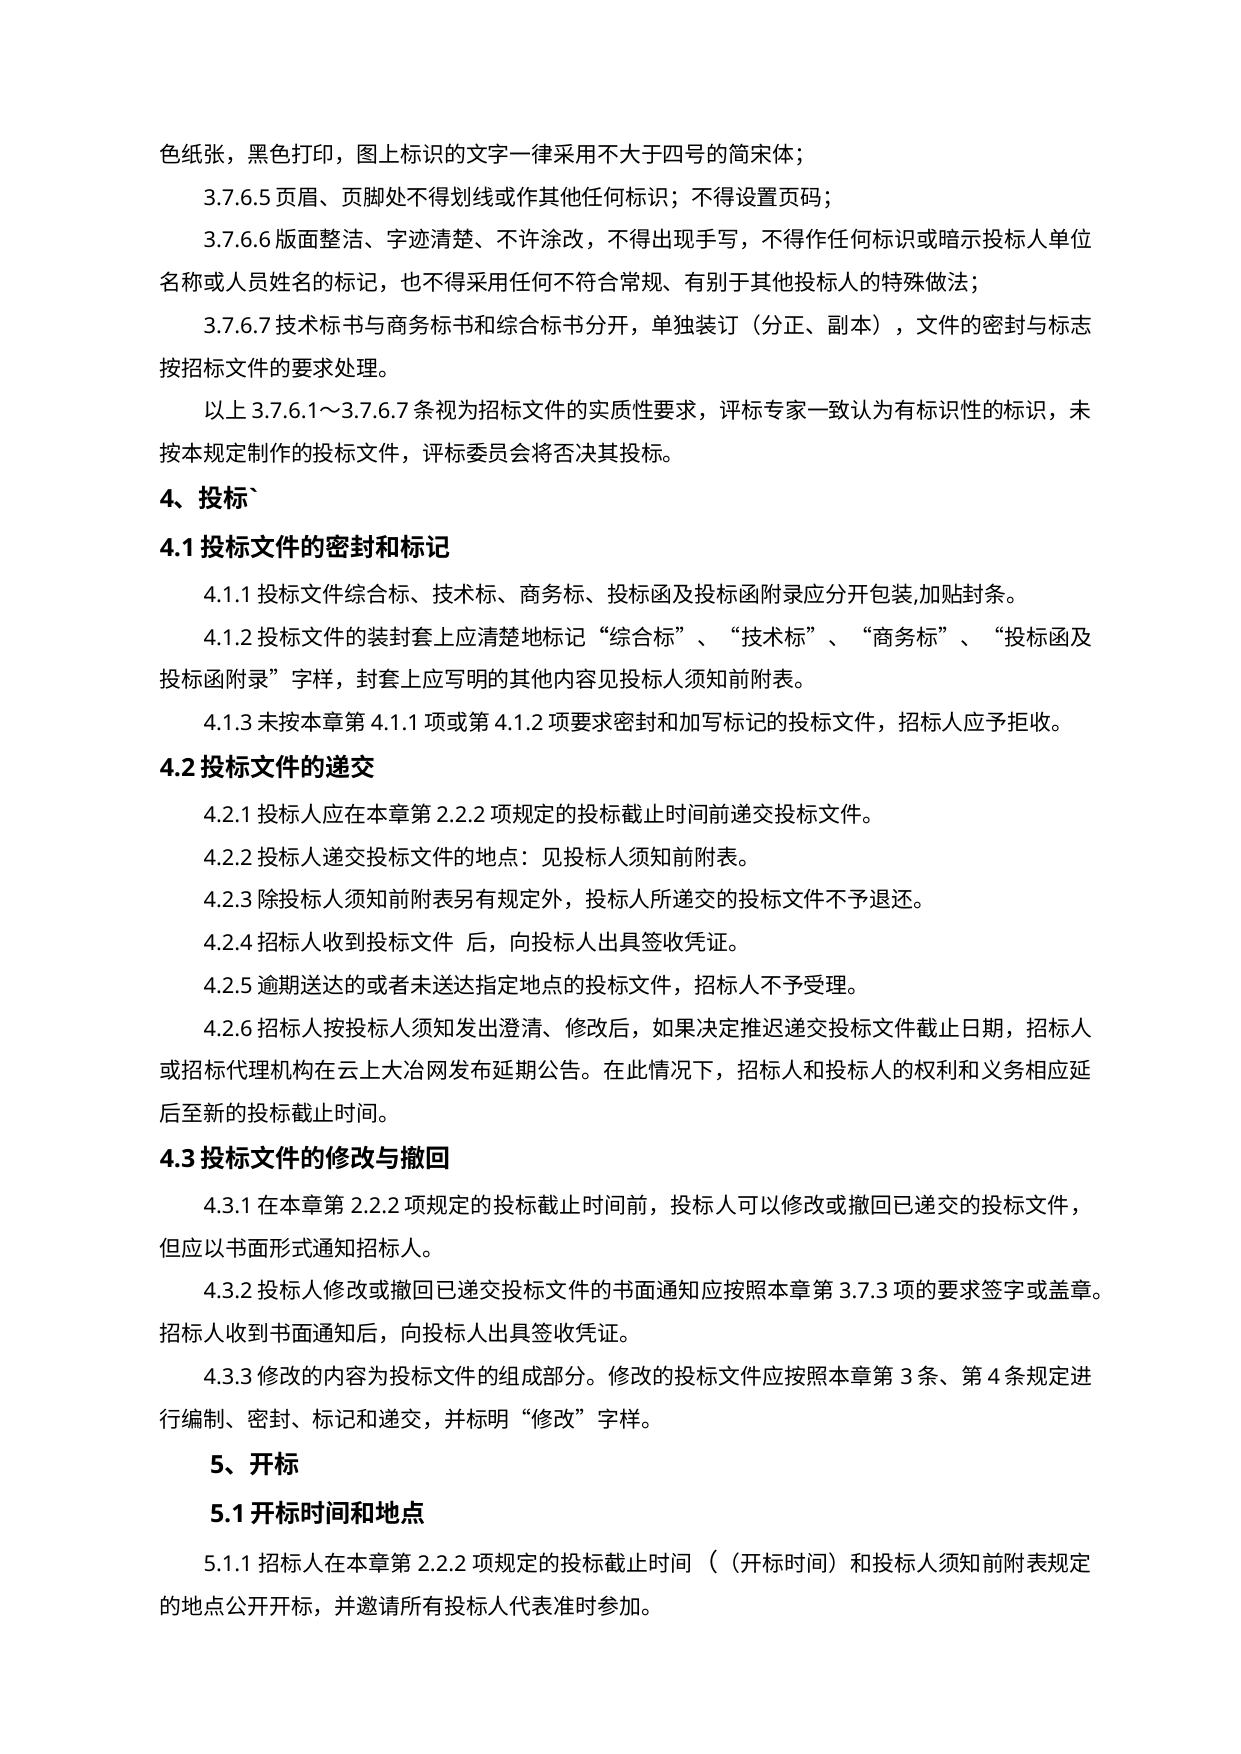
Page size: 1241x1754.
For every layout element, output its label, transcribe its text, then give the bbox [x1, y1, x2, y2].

text 4.2.1投标人应在本章第2.2.2项规定的投标截止时间前递交投标文件。 [159, 797, 1093, 828]
text 4.1.1投标文件综合标、技术标、商务标、投标函及投标函附录应分开包装,加贴封条。 [159, 577, 1093, 608]
text 4.2.4招标人收到投标文件 后，向投标人出具签收凭证。 [159, 925, 1093, 957]
subtitle 5、开标 [159, 1444, 1093, 1481]
text 4.2.6招标人按投标人须知发出澄清、修改后，如果决定推迟递交投标文件截止日期，招标人或招标代理机构在云上大冶网发布延期公告。在此情况下，招标人和投标人的权利和义务相应延后至新的投标截止时间。 [159, 1011, 1093, 1128]
text 3.7.6.5页眉、页脚处不得划线或作其他任何标识；不得设置页码； [159, 179, 1093, 211]
subtitle 4.3投标文件的修改与撤回 [159, 1139, 1093, 1175]
text 4.1.3未按本章第4.1.1项或第4.1.2项要求密封和加写标记的投标文件，招标人应予拒收。 [159, 705, 1093, 737]
text 3.7.6.6版面整洁、字迹清楚、不许涂改，不得出现手写，不得作任何标识或暗示投标人单位名称或人员姓名的标记，也不得采用任何不符合常规、有别于其他投标人的特殊做法； [159, 222, 1093, 297]
text 4.2.2投标人递交投标文件的地点：见投标人须知前附表。 [159, 839, 1093, 871]
text 4.3.3修改的内容为投标文件的组成部分。修改的投标文件应按照本章第3条、第4条规定进行编制、密封、标记和递交，并标明“修改”字样。 [159, 1359, 1093, 1433]
text 4.1.2投标文件的装封套上应清楚地标记“综合标”、“技术标”、“商务标”、“投标函及投标函附录”字样，封套上应写明的其他内容见投标人须知前附表。 [159, 619, 1093, 694]
text 以上3.7.6.1～3.7.6.7条视为招标文件的实质性要求，评标专家一致认为有标识性的标识，未按本规定制作的投标文件，评标委员会将否决其投标。 [159, 393, 1093, 468]
text 4.3.2投标人修改或撤回已递交投标文件的书面通知应按照本章第3.7.3项的要求签字或盖章。招标人收到书面通知后，向投标人出具签收凭证。 [159, 1273, 1093, 1348]
subtitle 5.1开标时间和地点 [159, 1493, 1093, 1529]
subtitle 4、投标` [159, 479, 1093, 515]
text 3.7.6.7技术标书与商务标书和综合标书分开，单独装订（分正、副本），文件的密封与标志按招标文件的要求处理。 [159, 308, 1093, 382]
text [159, 137, 1093, 168]
text 5.1.1 招标人在本章第2.2.2 项规定的投标截止时间（（开标时间）和投标人须知前附表规定的地点公开开标，并邀请所有投标人代表准时参加。 [159, 1542, 1093, 1621]
text 4.2.5逾期送达的或者未送达指定地点的投标文件，招标人不予受理。 [159, 968, 1093, 1000]
text 4.3.1在本章第2.2.2项规定的投标截止时间前，投标人可以修改或撤回已递交的投标文件，但应以书面形式通知招标人。 [159, 1188, 1093, 1262]
text 4.2.3除投标人须知前附表另有规定外，投标人所递交的投标文件不予退还。 [159, 882, 1093, 914]
subtitle 4.2投标文件的递交 [159, 748, 1093, 784]
subtitle 4.1投标文件的密封和标记 [159, 528, 1093, 564]
